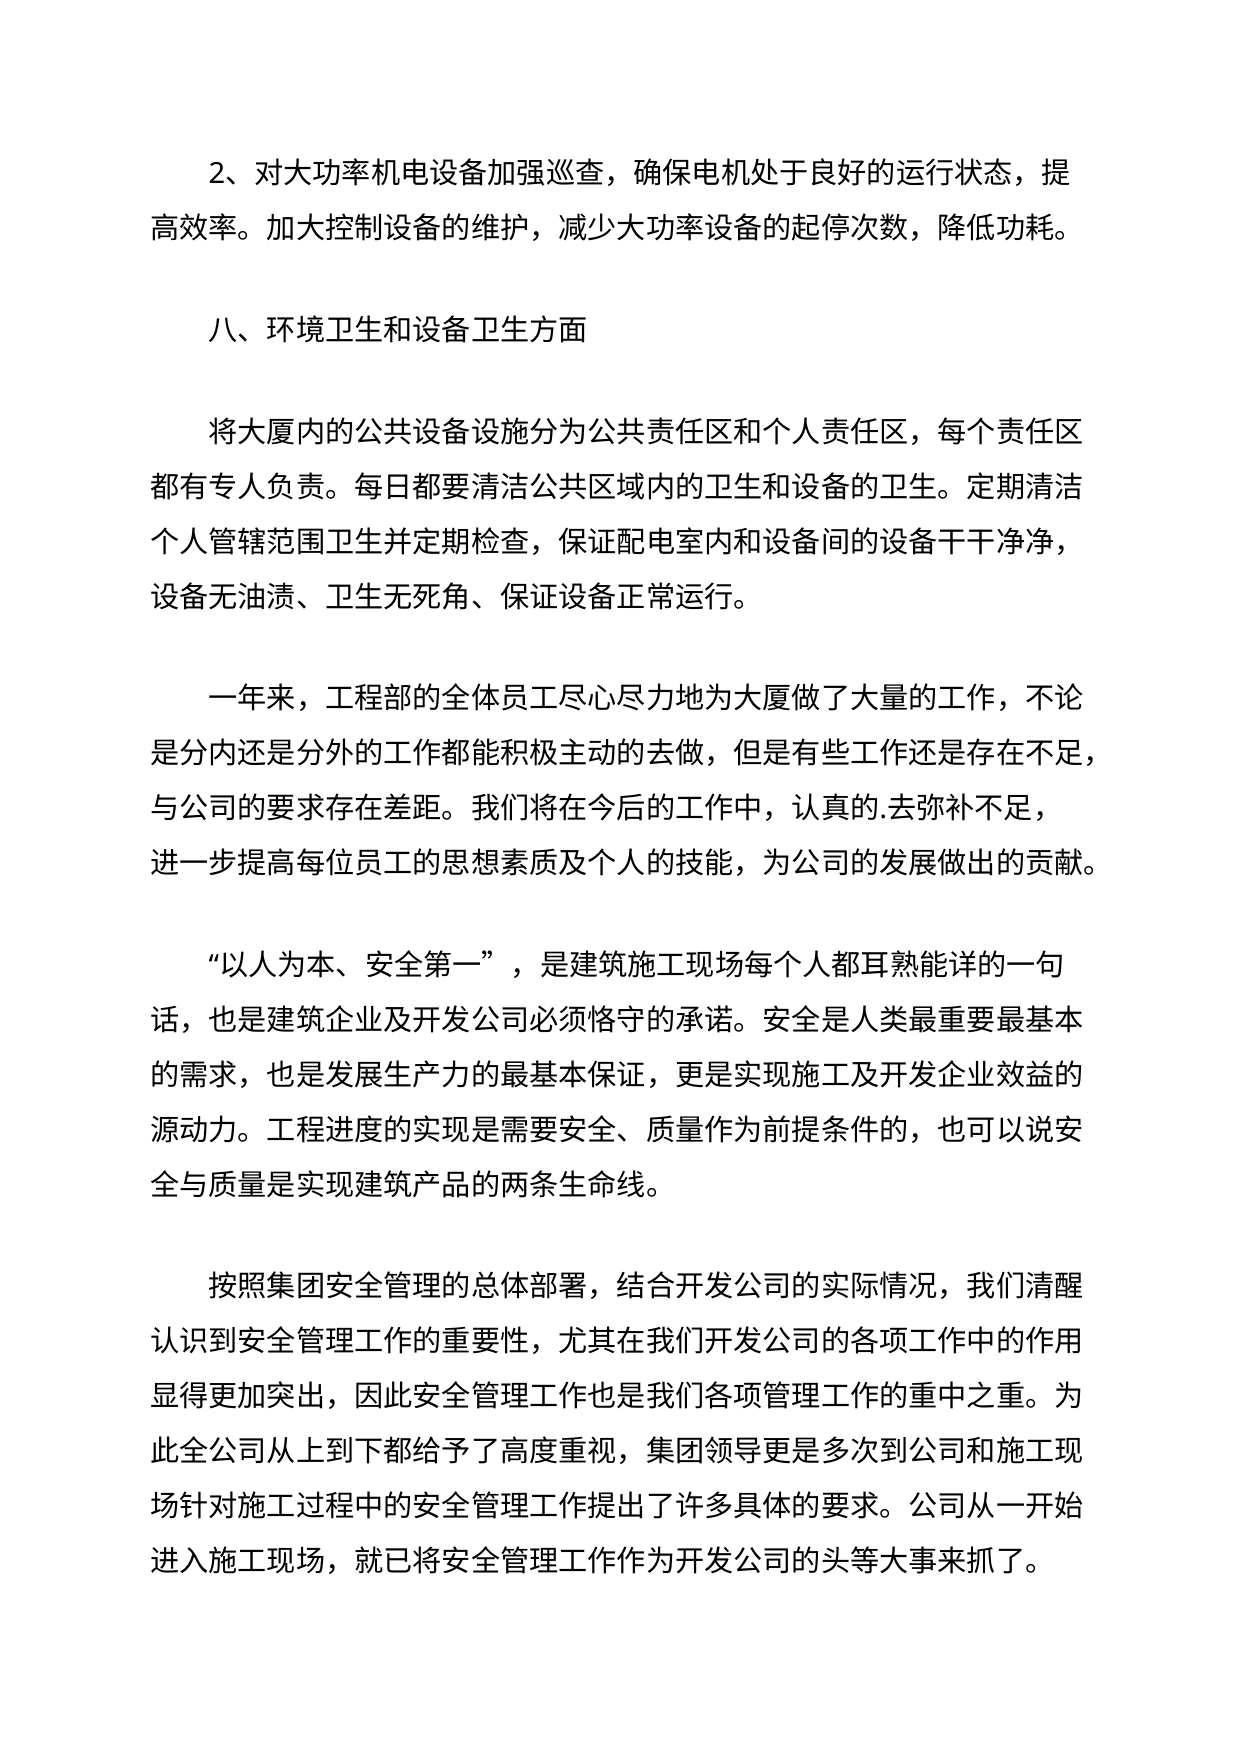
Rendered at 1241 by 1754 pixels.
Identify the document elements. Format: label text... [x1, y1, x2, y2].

text 一年来，工程部的全体员工尽心尽力地为大厦做了大量的工作，不论是分内还是分外的工作都能积极主动的去做，但是有些工作还是存在不足，与公司的要求存在差距。我们将在今后的工作中，认真的.去弥补不足，进一步提高每位员工的思想素质及个人的技能，为公司的发展做出的贡献。 [150, 675, 1090, 882]
text 八、环境卫生和设备卫生方面 [150, 307, 1090, 349]
text 按照集团安全管理的总体部署，结合开发公司的实际情况，我们清醒认识到安全管理工作的重要性，尤其在我们开发公司的各项工作中的作用显得更加突出，因此安全管理工作也是我们各项管理工作的重中之重。为此全公司从上到下都给予了高度重视，集团领导更是多次到公司和施工现场针对施工过程中的安全管理工作提出了许多具体的要求。公司从一开始进入施工现场，就已将安全管理工作作为开发公司的头等大事来抓了。 [150, 1263, 1090, 1580]
text 2、对大功率机电设备加强巡查，确保电机处于良好的运行状态，提高效率。加大控制设备的维护，减少大功率设备的起停次数，降低功耗。 [150, 150, 1090, 247]
text 将大厦内的公共设备设施分为公共责任区和个人责任区，每个责任区都有专人负责。每日都要清洁公共区域内的卫生和设备的卫生。定期清洁个人管辖范围卫生并定期检查，保证配电室内和设备间的设备干干净净，设备无油渍、卫生无死角、保证设备正常运行。 [150, 408, 1090, 616]
text “以人为本、安全第一”，是建筑施工现场每个人都耳熟能详的一句话，也是建筑企业及开发公司必须恪守的承诺。安全是人类最重要最基本的需求，也是发展生产力的最基本保证，更是实现施工及开发企业效益的源动力。工程进度的实现是需要安全、质量作为前提条件的，也可以说安全与质量是实现建筑产品的两条生命线。 [150, 942, 1090, 1203]
